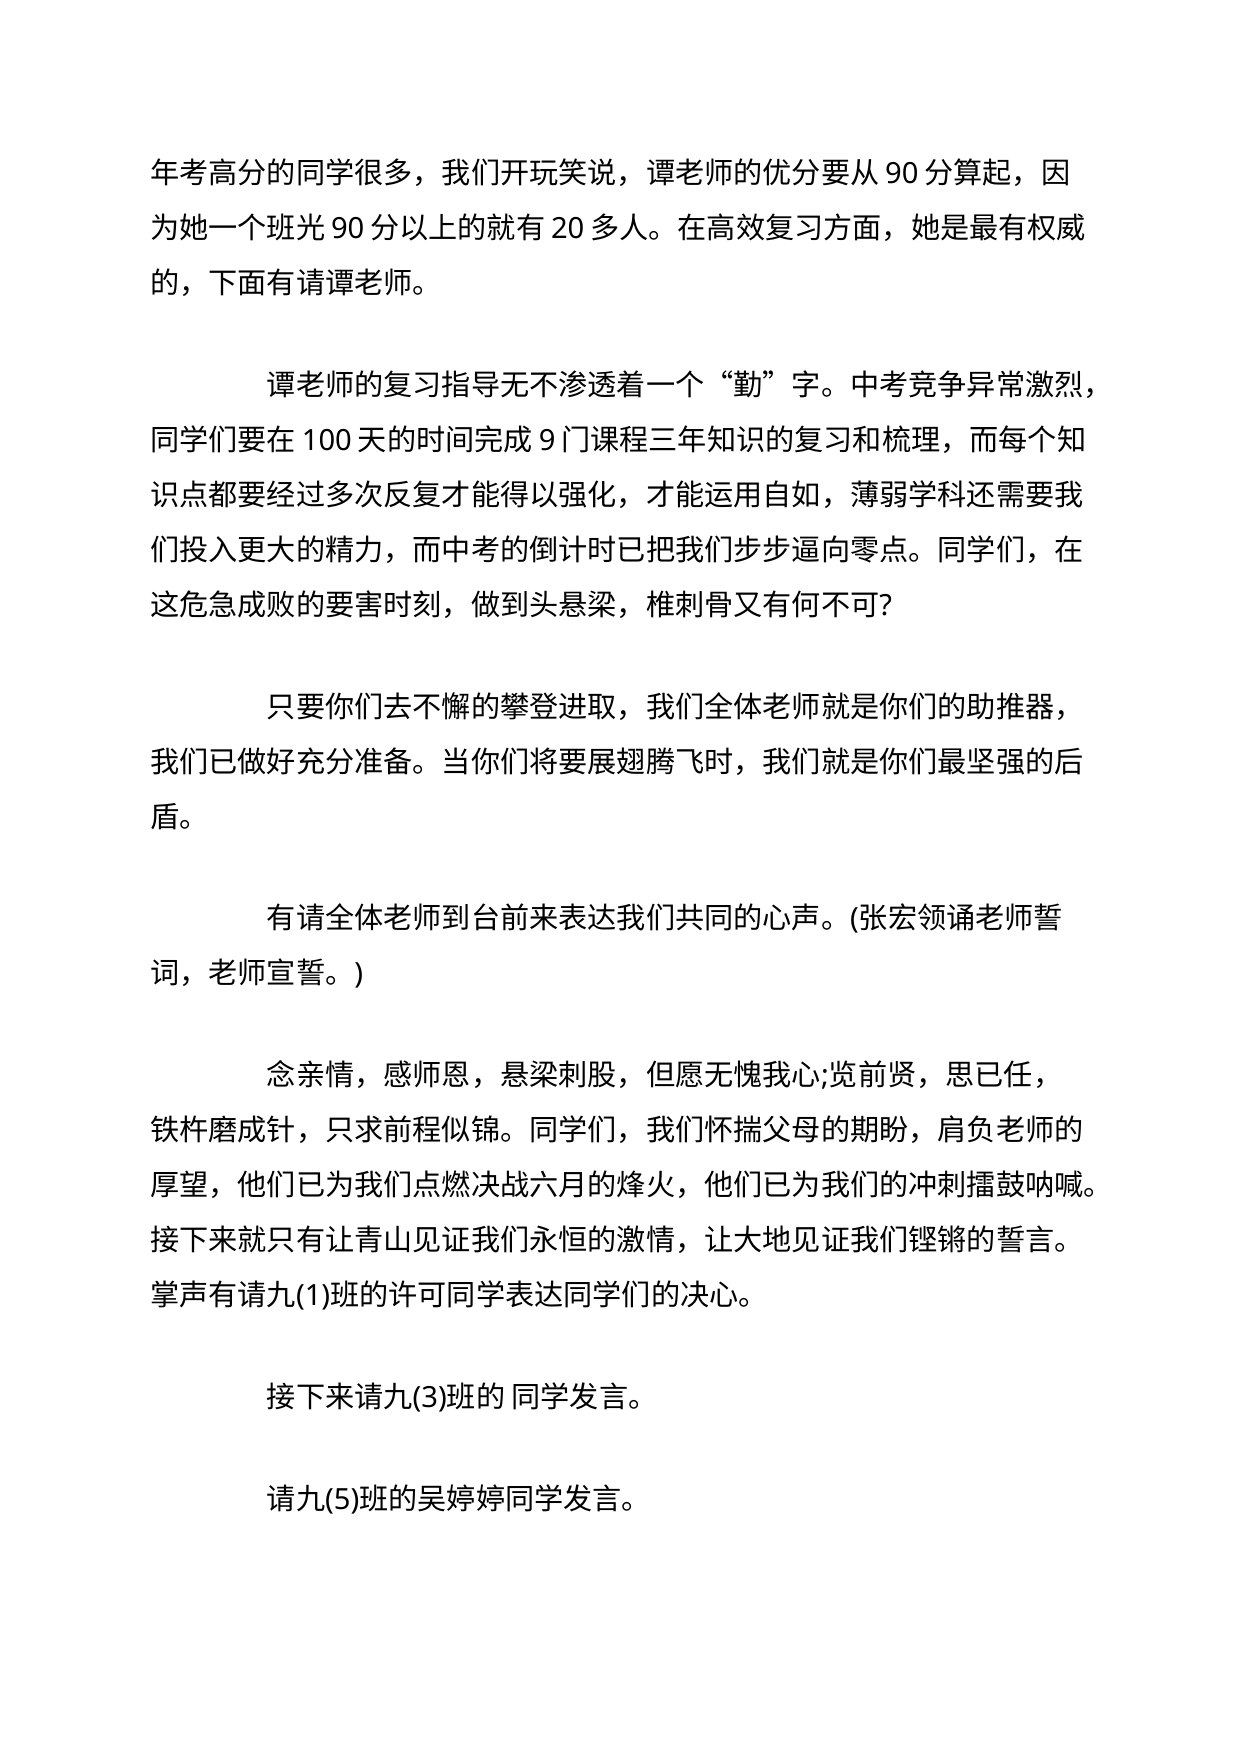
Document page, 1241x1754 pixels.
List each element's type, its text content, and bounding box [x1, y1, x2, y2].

text 念亲情，感师恩，悬梁刺股，但愿无愧我心;览前贤，思已任，铁杵磨成针，只求前程似锦。同学们，我们怀揣父母的期盼，肩负老师的厚望，他们已为我们点燃决战六月的烽火，他们已为我们的冲刺擂鼓呐喊。接下来就只有让青山见证我们永恒的激情，让大地见证我们铿锵的誓言。掌声有请九(1)班的许可同学表达同学们的决心。 [150, 1052, 1090, 1314]
text 谭老师的复习指导无不渗透着一个“勤”字。中考竞争异常激烈，同学们要在100天的时间完成9门课程三年知识的复习和梳理，而每个知识点都要经过多次反复才能得以强化，才能运用自如，薄弱学科还需要我们投入更大的精力，而中考的倒计时已把我们步步逼向零点。同学们，在这危急成败的要害时刻，做到头悬梁，椎刺骨又有何不可? [150, 362, 1090, 624]
text 接下来请九(3)班的 同学发言。 [150, 1374, 1090, 1416]
text 只要你们去不懈的攀登进取，我们全体老师就是你们的助推器，我们已做好充分准备。当你们将要展翅腾飞时，我们就是你们最坚强的后盾。 [150, 683, 1090, 836]
text 有请全体老师到台前来表达我们共同的心声。(张宏领诵老师誓词，老师宣誓。) [150, 895, 1090, 992]
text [150, 150, 1090, 302]
text 请九(5)班的吴婷婷同学发言。 [150, 1476, 1090, 1518]
